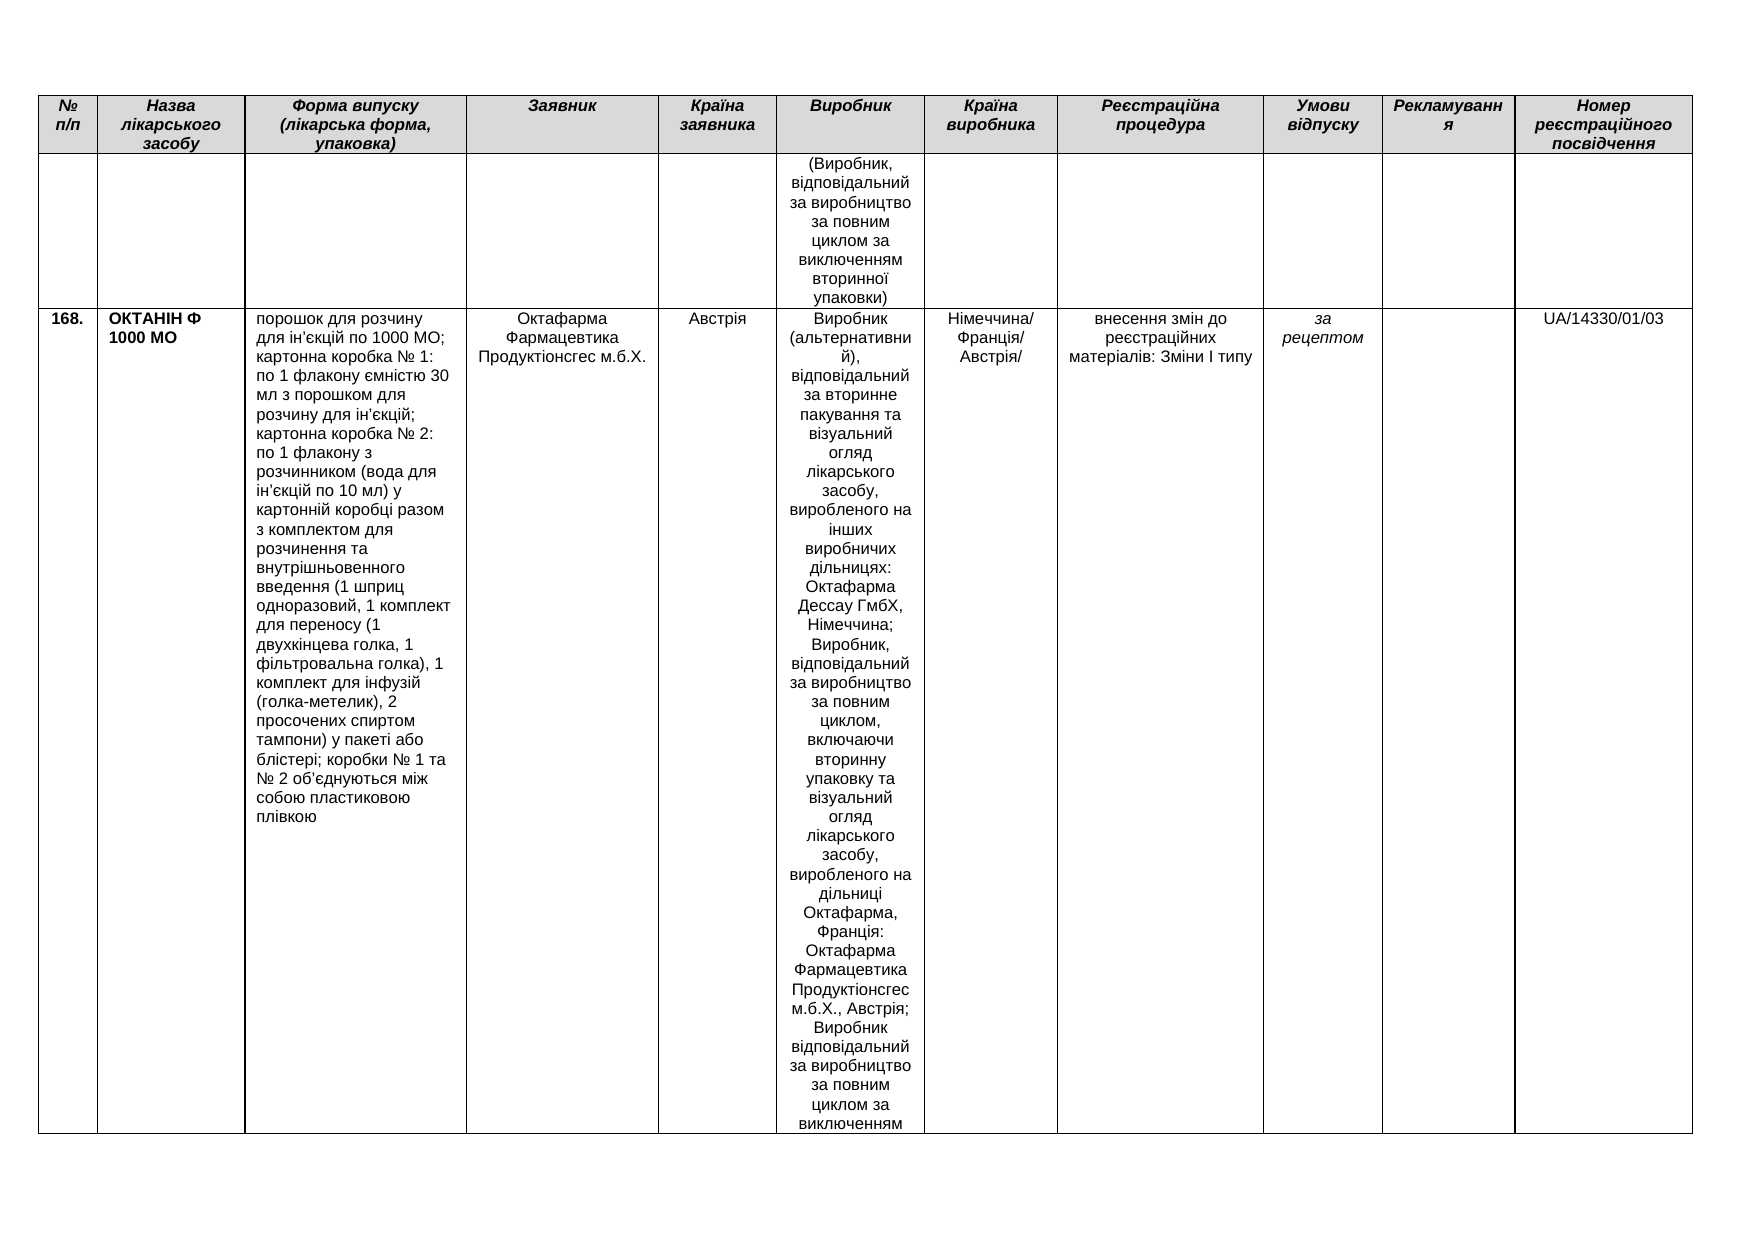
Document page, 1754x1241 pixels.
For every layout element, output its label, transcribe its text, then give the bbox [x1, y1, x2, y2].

table_header Форма випуску (лікарська форма, упаковка) [246, 96, 466, 153]
table_header № п/п [39, 96, 97, 153]
table_header Виробник [777, 96, 924, 153]
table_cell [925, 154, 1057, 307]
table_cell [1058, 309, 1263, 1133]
table_header Країна заявника [659, 96, 776, 153]
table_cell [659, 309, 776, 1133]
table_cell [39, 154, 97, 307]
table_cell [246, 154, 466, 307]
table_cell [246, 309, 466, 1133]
table_header Умови відпуску [1264, 96, 1382, 153]
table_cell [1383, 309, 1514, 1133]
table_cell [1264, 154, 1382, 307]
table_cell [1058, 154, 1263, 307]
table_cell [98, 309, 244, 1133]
table_header Країна виробника [925, 96, 1057, 153]
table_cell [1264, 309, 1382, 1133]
table_header Реєстраційна процедура [1058, 96, 1263, 153]
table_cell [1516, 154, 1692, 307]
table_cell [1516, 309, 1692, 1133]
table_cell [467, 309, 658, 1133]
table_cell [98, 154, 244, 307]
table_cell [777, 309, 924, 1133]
table_header Номер реєстраційного посвідчення [1516, 96, 1692, 153]
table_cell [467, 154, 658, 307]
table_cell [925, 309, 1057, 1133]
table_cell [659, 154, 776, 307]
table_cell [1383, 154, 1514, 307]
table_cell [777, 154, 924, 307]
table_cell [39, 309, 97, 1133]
table_header Заявник [467, 96, 658, 153]
table_header Назва лікарського засобу [98, 96, 244, 153]
table_header Рекламування [1383, 96, 1514, 153]
